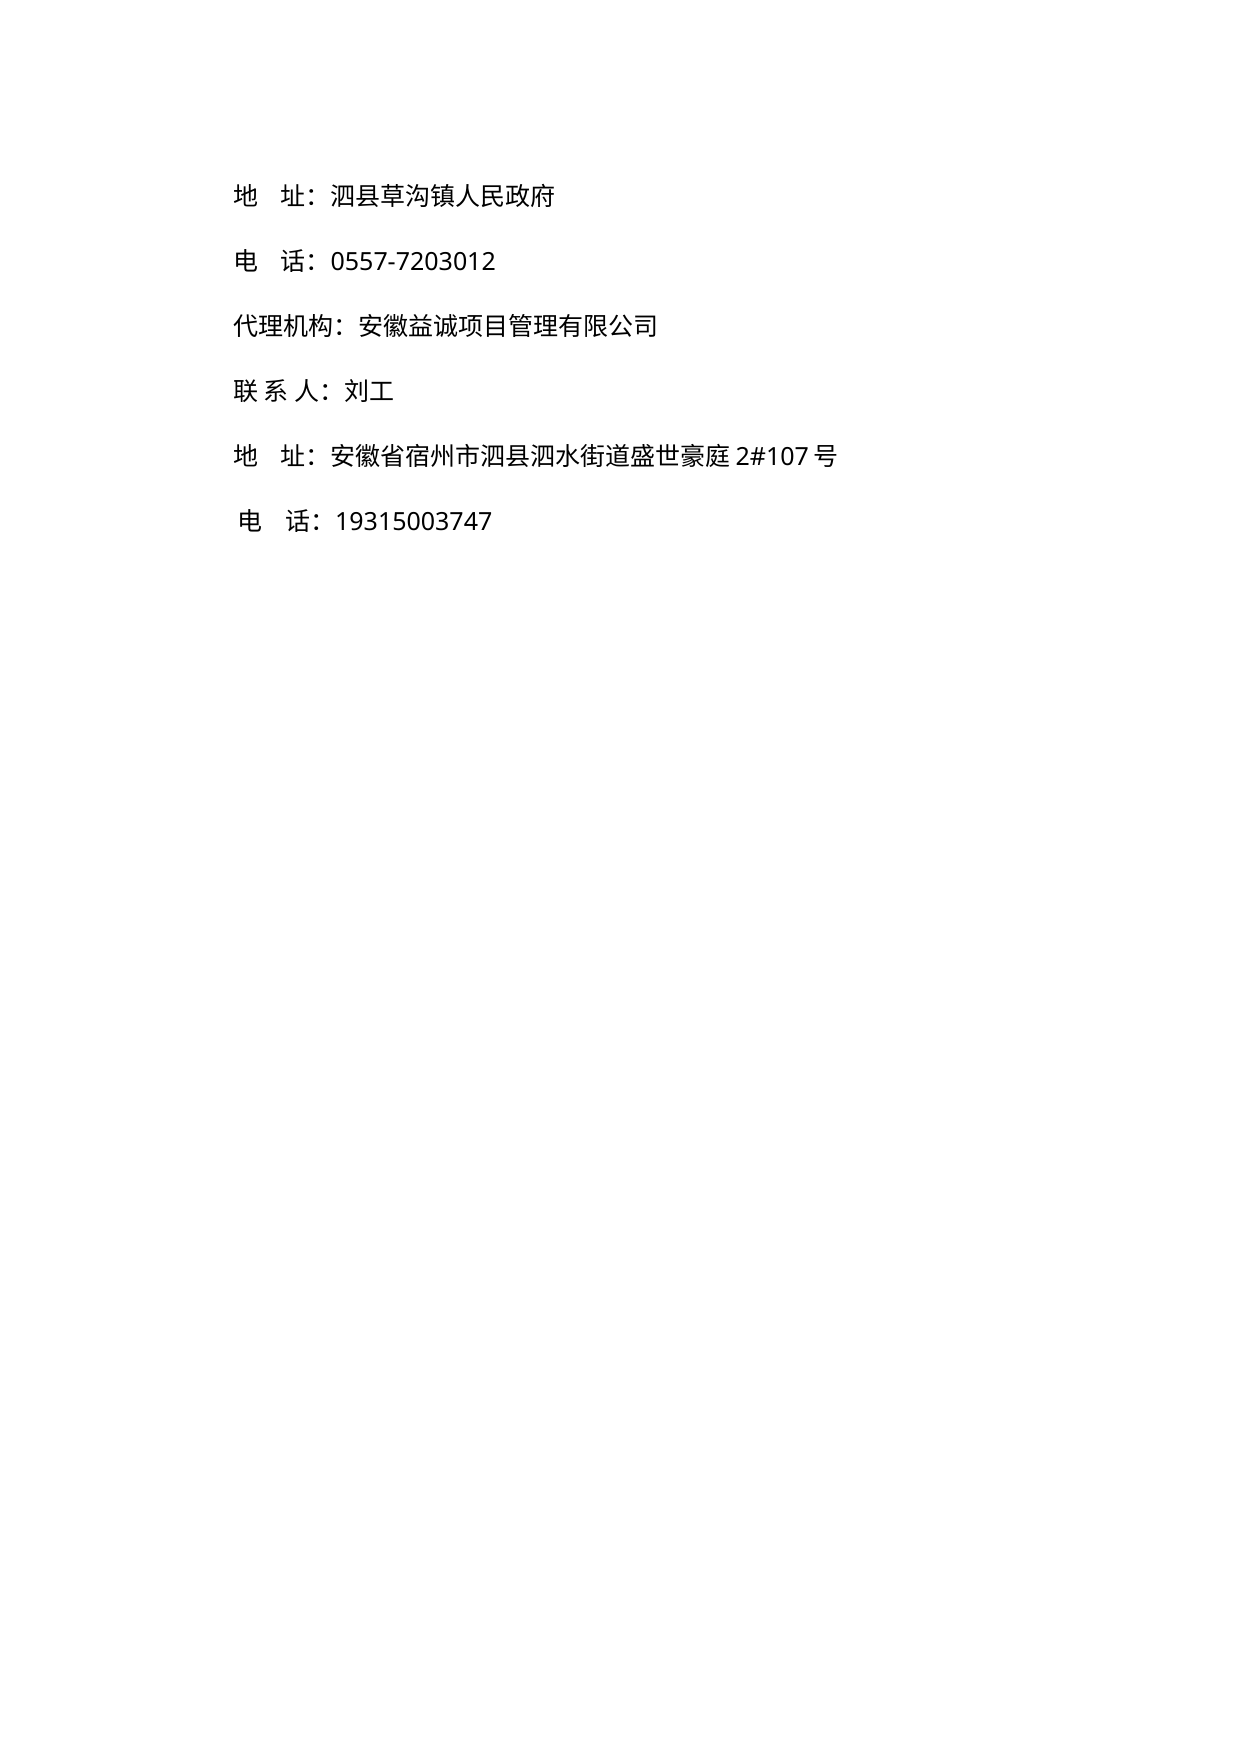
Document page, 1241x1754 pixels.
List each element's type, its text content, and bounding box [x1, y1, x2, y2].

text 电 话：19315003747 [187, 487, 1053, 552]
text 地 址：泗县草沟镇人民政府 [187, 162, 1053, 227]
text 联 系 人：刘工 [187, 357, 1053, 422]
text 电 话：0557-7203012 [187, 227, 1053, 292]
text 地 址：安徽省宿州市泗县泗水街道盛世豪庭2#107号 [187, 422, 1053, 487]
text 代理机构：安徽益诚项目管理有限公司 [187, 292, 1053, 357]
